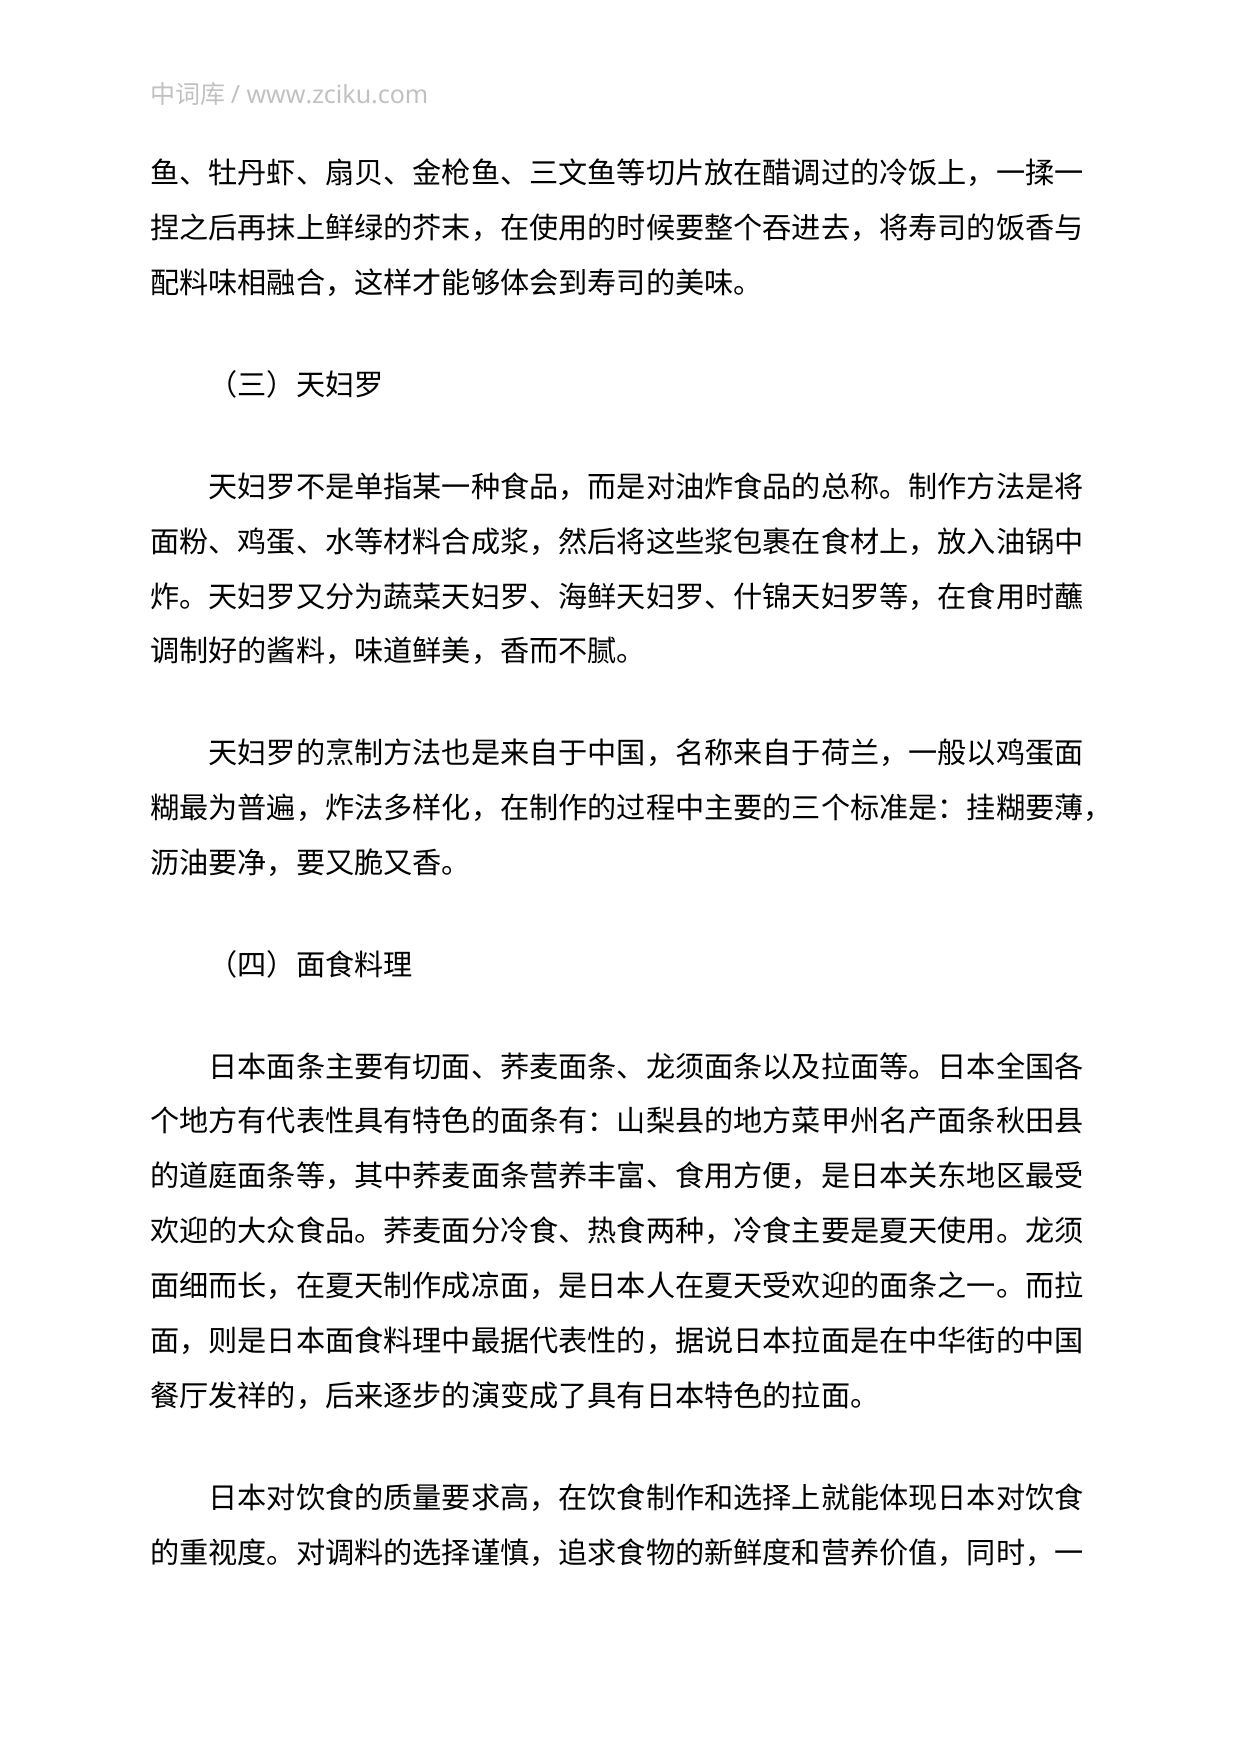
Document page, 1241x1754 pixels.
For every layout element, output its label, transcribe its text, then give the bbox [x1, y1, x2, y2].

text 日本面条主要有切面、荞麦面条、龙须面条以及拉面等。日本全国各个地方有代表性具有特色的面条有：山梨县的地方菜甲州名产面条秋田县的道庭面条等，其中荞麦面条营养丰富、食用方便，是日本关东地区最受欢迎的大众食品。荞麦面分冷食、热食两种，冷食主要是夏天使用。龙须面细而长，在夏天制作成凉面，是日本人在夏天受欢迎的面条之一。而拉面，则是日本面食料理中最据代表性的，据说日本拉面是在中华街的中国餐厅发祥的，后来逐步的演变成了具有日本特色的拉面。 [150, 1043, 1090, 1415]
text （四）面食料理 [150, 941, 1090, 984]
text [150, 1474, 1090, 1571]
text 天妇罗的烹制方法也是来自于中国，名称来自于荷兰，一般以鸡蛋面糊最为普遍，炸法多样化，在制作的过程中主要的三个标准是：挂糊要薄，沥油要净，要又脆又香。 [150, 730, 1090, 882]
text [150, 150, 1090, 302]
text （三）天妇罗 [150, 362, 1090, 404]
text 天妇罗不是单指某一种食品，而是对油炸食品的总称。制作方法是将面粉、鸡蛋、水等材料合成浆，然后将这些浆包裹在食材上，放入油锅中炸。天妇罗又分为蔬菜天妇罗、海鲜天妇罗、什锦天妇罗等，在食用时蘸调制好的酱料，味道鲜美，香而不腻。 [150, 463, 1090, 670]
